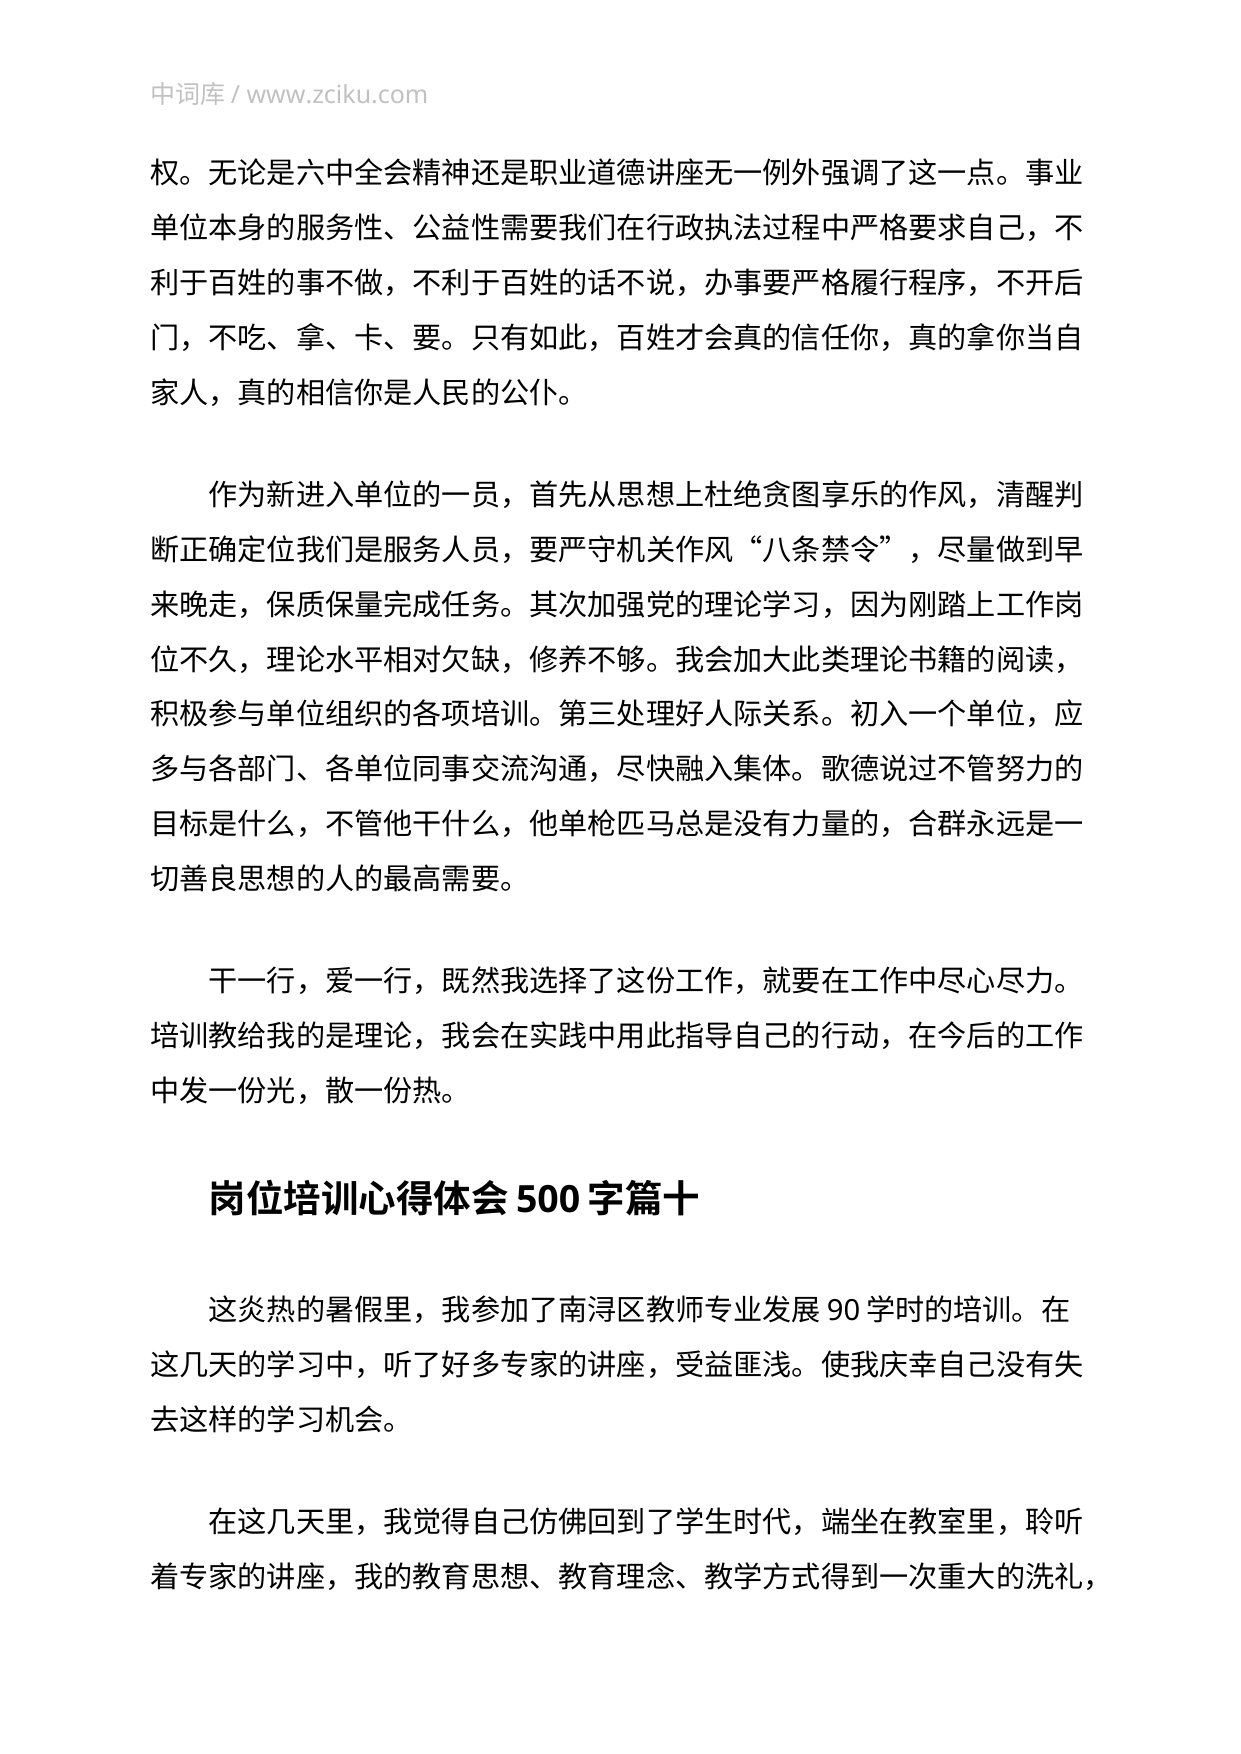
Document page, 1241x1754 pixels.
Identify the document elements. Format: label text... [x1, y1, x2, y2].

text 干一行，爱一行，既然我选择了这份工作，就要在工作中尽心尽力。培训教给我的是理论，我会在实践中用此指导自己的行动，在今后的工作中发一份光，散一份热。 [150, 957, 1090, 1109]
text 作为新进入单位的一员，首先从思想上杜绝贪图享乐的作风，清醒判断正确定位我们是服务人员，要严守机关作风“八条禁令”，尽量做到早来晚走，保质保量完成任务。其次加强党的理论学习，因为刚踏上工作岗位不久，理论水平相对欠缺，修养不够。我会加大此类理论书籍的阅读，积极参与单位组织的各项培训。第三处理好人际关系。初入一个单位，应多与各部门、各单位同事交流沟通，尽快融入集体。歌德说过不管努力的目标是什么，不管他干什么，他单枪匹马总是没有力量的，合群永远是一切善良思想的人的最高需要。 [150, 471, 1090, 898]
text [150, 1498, 1090, 1595]
text 这炎热的暑假里，我参加了南浔区教师专业发展90学时的培训。在这几天的学习中，听了好多专家的讲座，受益匪浅。使我庆幸自己没有失去这样的学习机会。 [150, 1287, 1090, 1439]
text 岗位培训心得体会500字篇十 [150, 1169, 1090, 1223]
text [150, 150, 1090, 412]
